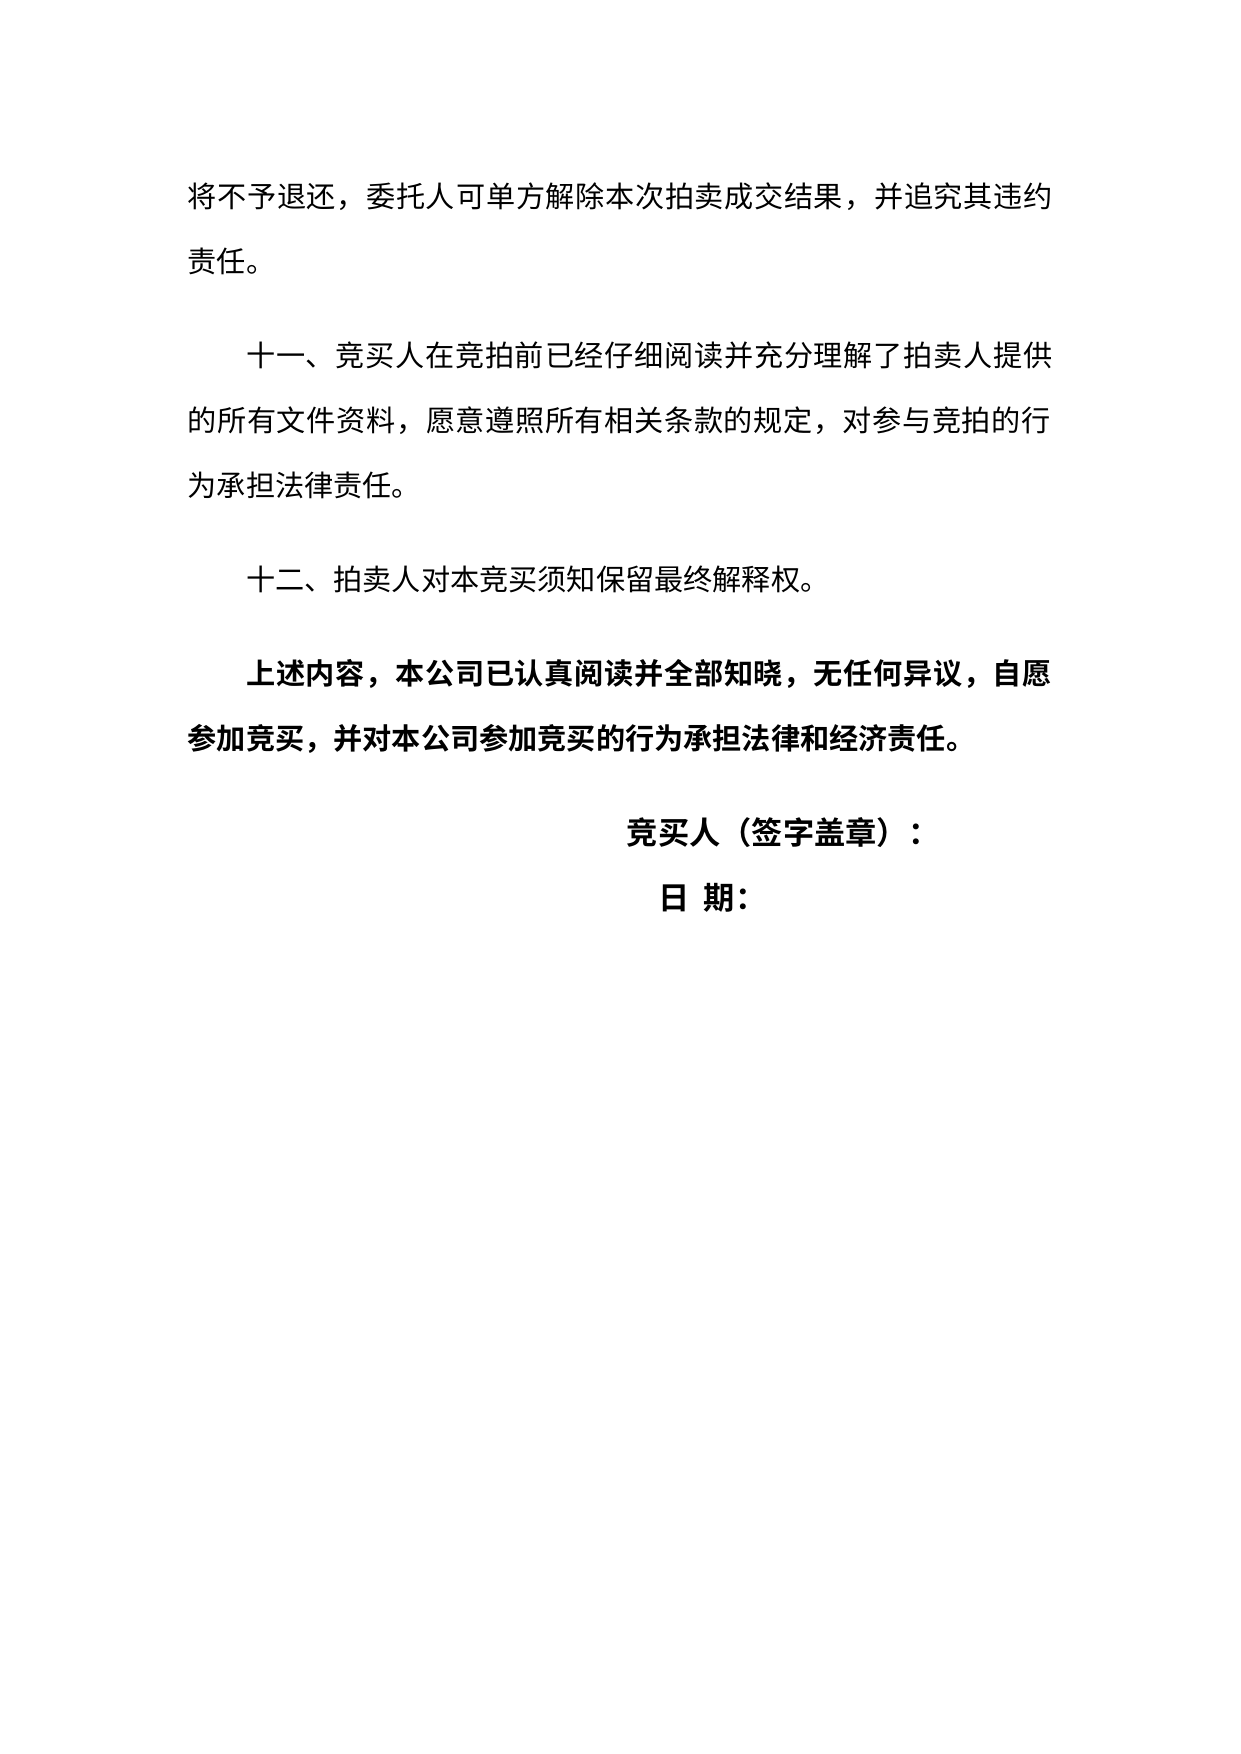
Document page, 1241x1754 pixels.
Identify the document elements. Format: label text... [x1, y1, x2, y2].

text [187, 162, 1053, 292]
text 日 期： [187, 864, 1053, 929]
text 上述内容，本公司已认真阅读并全部知晓，无任何异议，自愿参加竞买，并对本公司参加竞买的行为承担法律和经济责任。 [187, 639, 1053, 769]
text 竞买人（签字盖章）： [187, 799, 1053, 864]
text 十一、竞买人在竞拍前已经仔细阅读并充分理解了拍卖人提供的所有文件资料，愿意遵照所有相关条款的规定，对参与竞拍的行为承担法律责任。 [187, 321, 1053, 516]
text 十二、拍卖人对本竞买须知保留最终解释权。 [187, 545, 1053, 610]
